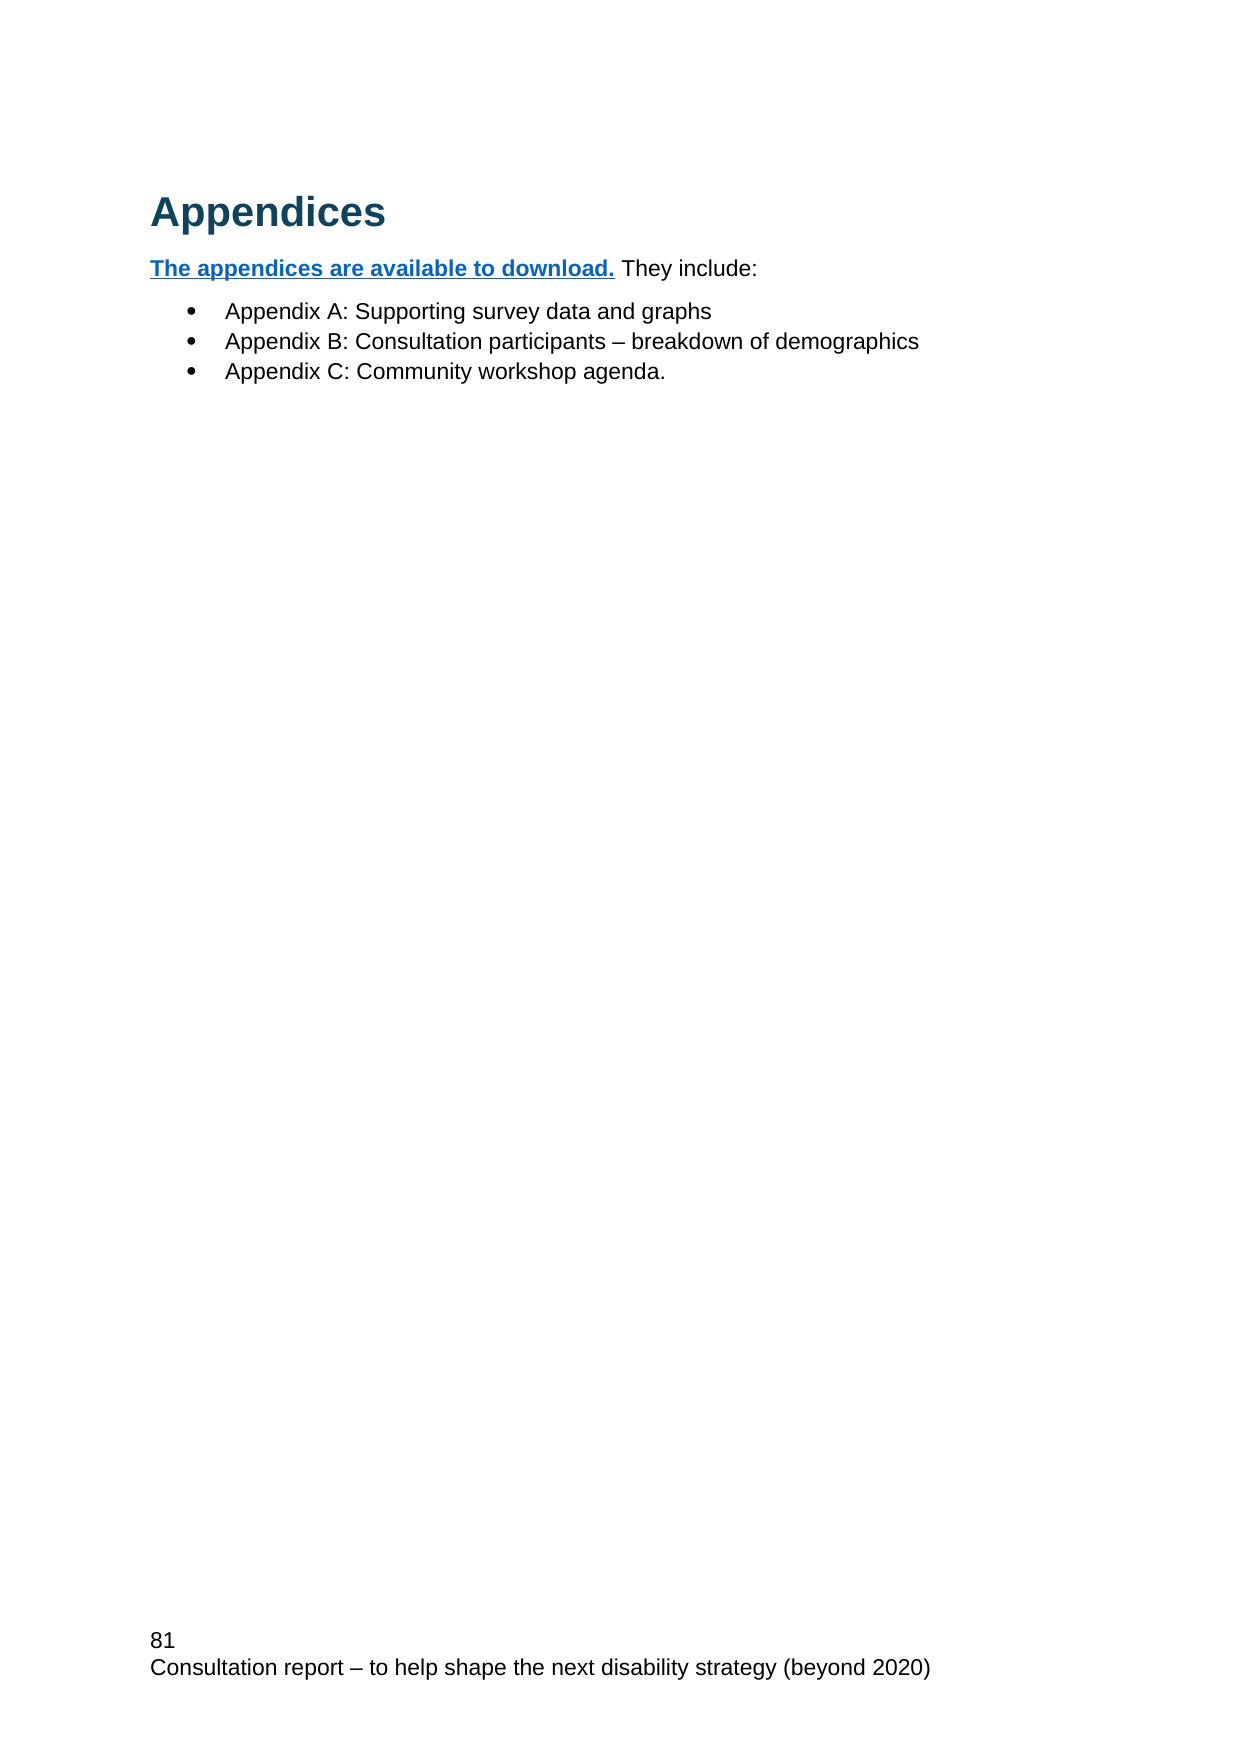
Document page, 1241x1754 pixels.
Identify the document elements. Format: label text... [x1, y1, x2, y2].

text The appendices are available to download. They include: [150, 255, 1090, 281]
list Appendix B: Consultation participants – breakdown of demographics [187, 328, 1090, 354]
list Appendix A: Supporting survey data and graphs [187, 298, 1090, 324]
subtitle Appendices [150, 187, 1090, 235]
list Appendix C: Community workshop agenda. [187, 358, 1090, 384]
